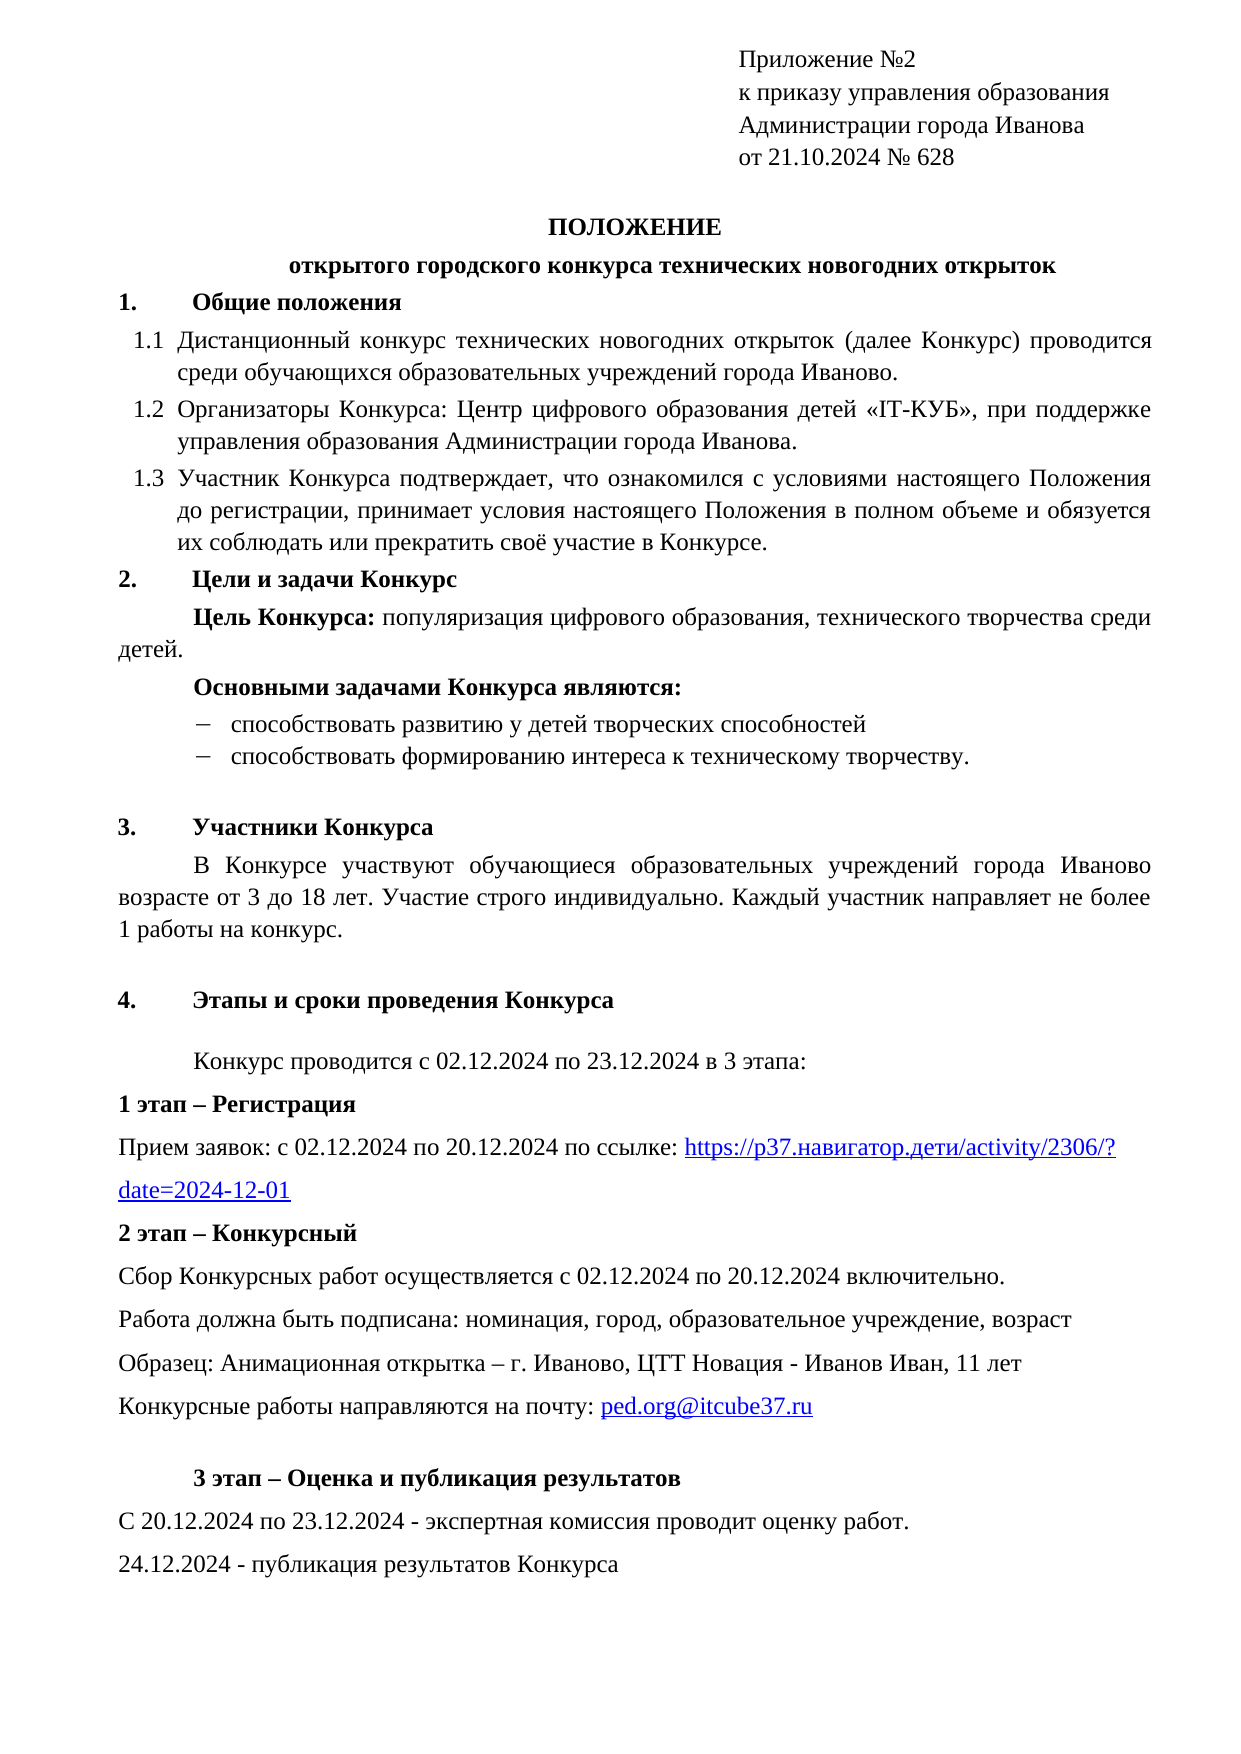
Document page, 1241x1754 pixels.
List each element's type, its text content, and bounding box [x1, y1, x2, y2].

list Цели и задачи Конкурс [118, 564, 1152, 593]
text Основными задачами Конкурса являются: [193, 672, 1152, 701]
list Дистанционный конкурс технических новогодних открыток (далее Конкурс) проводится среди обучающихся образовательных учреждений города Иваново. [133, 325, 1152, 386]
list Участник Конкурса подтверждает, что ознакомился с условиями настоящего Положения до регистрации, принимает условия настоящего Положения в полном объеме и обязуется их соблюдать или прекратить своё участие в Конкурсе. [133, 463, 1152, 556]
text ПОЛОЖЕНИЕ [118, 212, 1152, 241]
text от 21.10.2024 № 628 [738, 142, 1152, 171]
text к приказу управления образования [738, 77, 1152, 106]
list способствовать формированию интереса к техническому творчеству. [193, 741, 1152, 770]
text 3 этап – Оценка и публикация результатов С 20.12.2024 по 23.12.2024 - экспертная комиссия проводит оценку работ. 24.12.2024 - публикация результатов Конкурса [118, 1463, 1152, 1578]
text Администрации города Иванова [738, 110, 1152, 138]
text В Конкурсе участвуют обучающиеся образовательных учреждений города Иваново возрасте от 3 до 18 лет. Участие строго индивидуально. Каждый участник направляет не более 1 работы на конкурс. [118, 850, 1152, 943]
text открытого городского конкурса технических новогодних открыток [193, 250, 1152, 278]
list Участники Конкурса [117, 812, 1152, 841]
list Общие положения [118, 287, 1152, 316]
text Цель Конкурса: популяризация цифрового образования, технического творчества среди детей. [118, 602, 1152, 663]
list Организаторы Конкурса: Центр цифрового образования детей «IT-КУБ», при поддержке управления образования Администрации города Иванова. [133, 394, 1152, 455]
text Конкурс проводится с 02.12.2024 по 23.12.2024 в 3 этапа: 1 этап – Регистрация Прием заявок: с 02.12.2024 по 20.12.2024 по ссылке: https://р37.навигатор.дети/activity/2306/?date=2024-12-01 2 этап – Конкурсный Сбор Конкурсных работ осуществляется с 02.12.2024 по 20.12.2024 включительно. Работа должна быть подписана: номинация, город, образовательное учреждение, возраст Образец: Анимационная открытка – г. Иваново, ЦТТ Новация - Иванов Иван, 11 лет Конкурсные работы направляются на почту: ped.org@itcube37.ru [118, 1046, 1152, 1419]
list Этапы и сроки проведения Конкурса [117, 986, 1152, 1014]
list способствовать развитию у детей творческих способностей [193, 709, 1152, 738]
text Приложение №2 [738, 44, 1152, 73]
